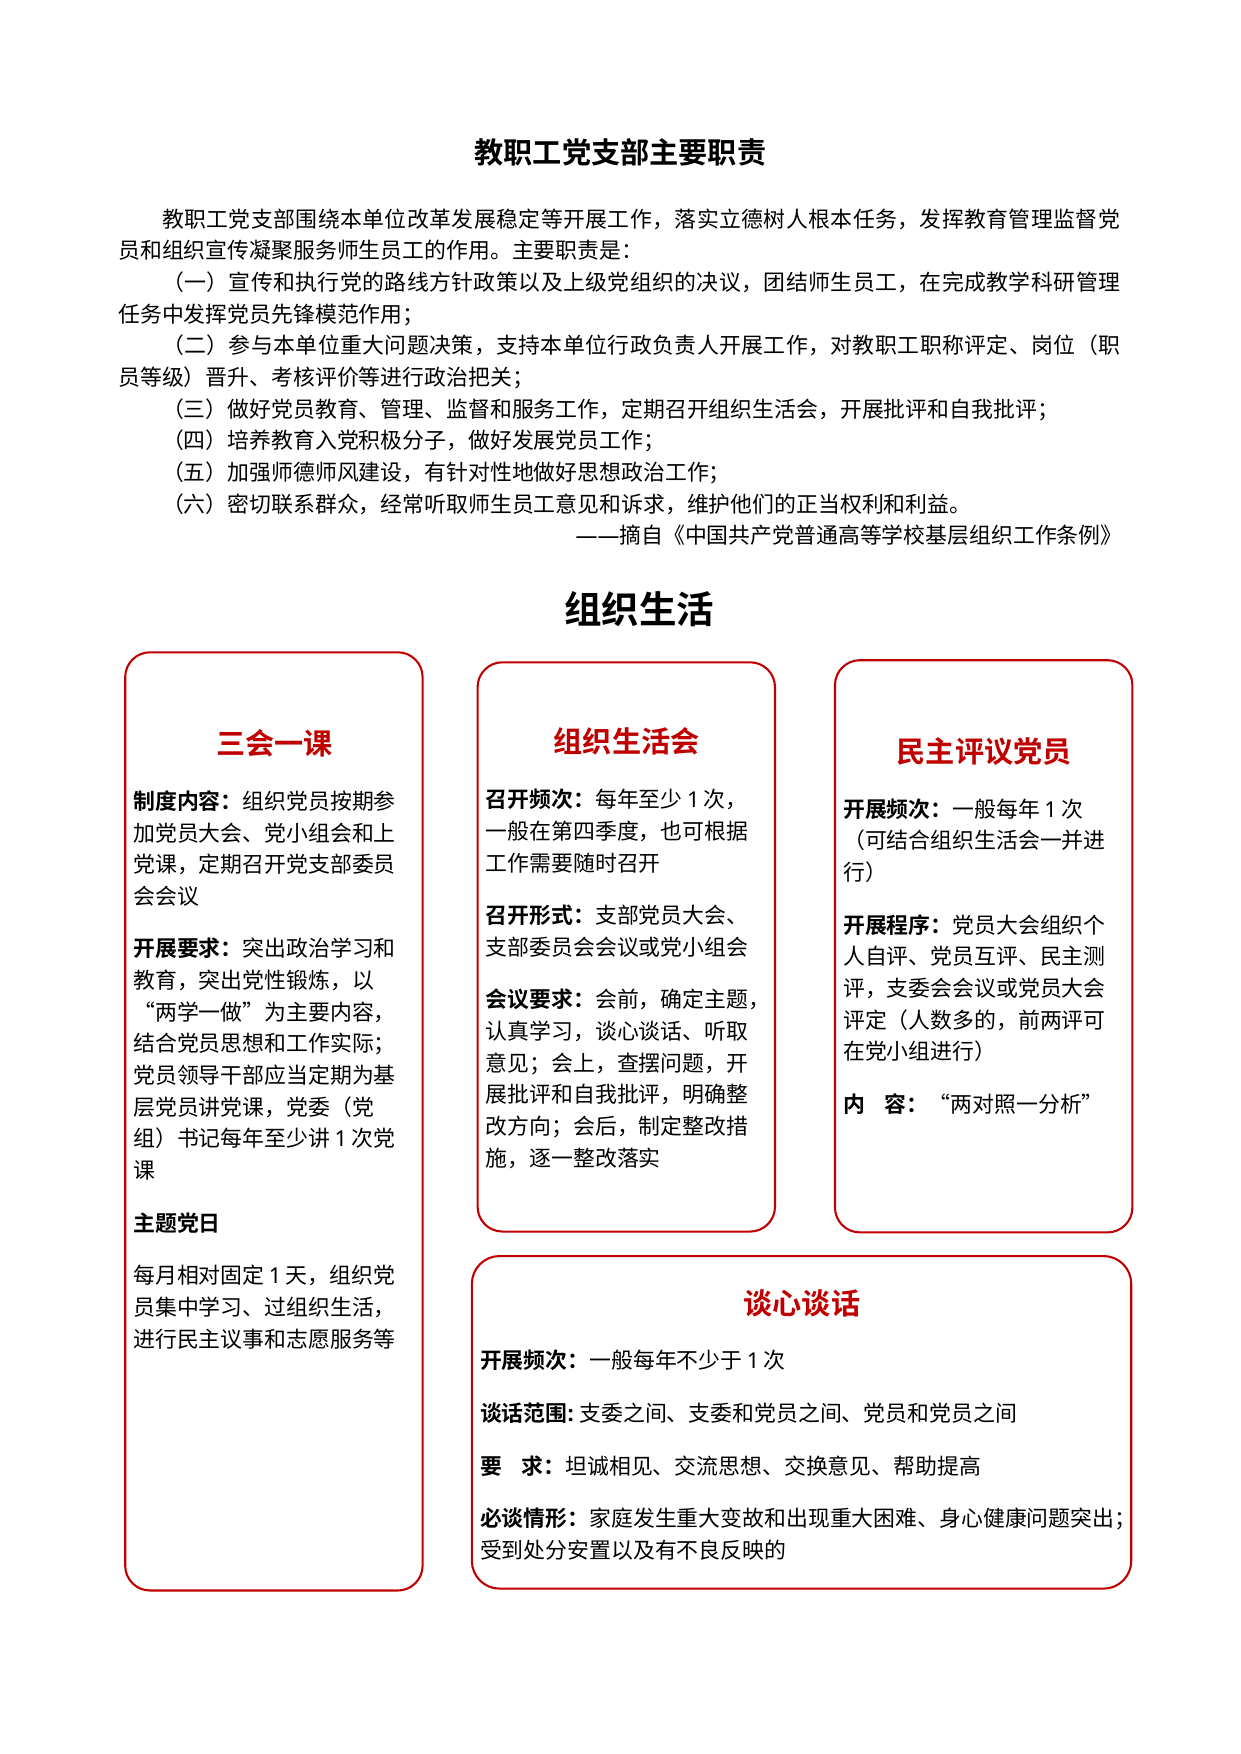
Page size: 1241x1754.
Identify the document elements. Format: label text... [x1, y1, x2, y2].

text （一）宣传和执行党的路线方针政策以及上级党组织的决议，团结师生员工，在完成教学科研管理任务中发挥党员先锋模范作用； [118, 265, 1122, 328]
text （六）密切联系群众，经常听取师生员工意见和诉求，维护他们的正当权利和利益。 [118, 487, 1122, 518]
text 教职工党支部围绕本单位改革发展稳定等开展工作，落实立德树人根本任务，发挥教育管理监督党员和组织宣传凝聚服务师生员工的作用。主要职责是： [118, 202, 1122, 265]
text （三）做好党员教育、管理、监督和服务工作，定期召开组织生活会，开展批评和自我批评； [118, 392, 1122, 423]
text （五）加强师德师风建设，有针对性地做好思想政治工作； [118, 455, 1122, 487]
text （二）参与本单位重大问题决策，支持本单位行政负责人开展工作，对教职工职称评定、岗位（职员等级）晋升、考核评价等进行政治把关； [118, 328, 1122, 392]
text 教职工党支部主要职责 [118, 129, 1122, 172]
text ——摘自《中国共产党普通高等学校基层组织工作条例》 [118, 518, 1122, 550]
text 组织生活 [118, 580, 1122, 634]
text （四）培养教育入党积极分子，做好发展党员工作； [118, 423, 1122, 455]
